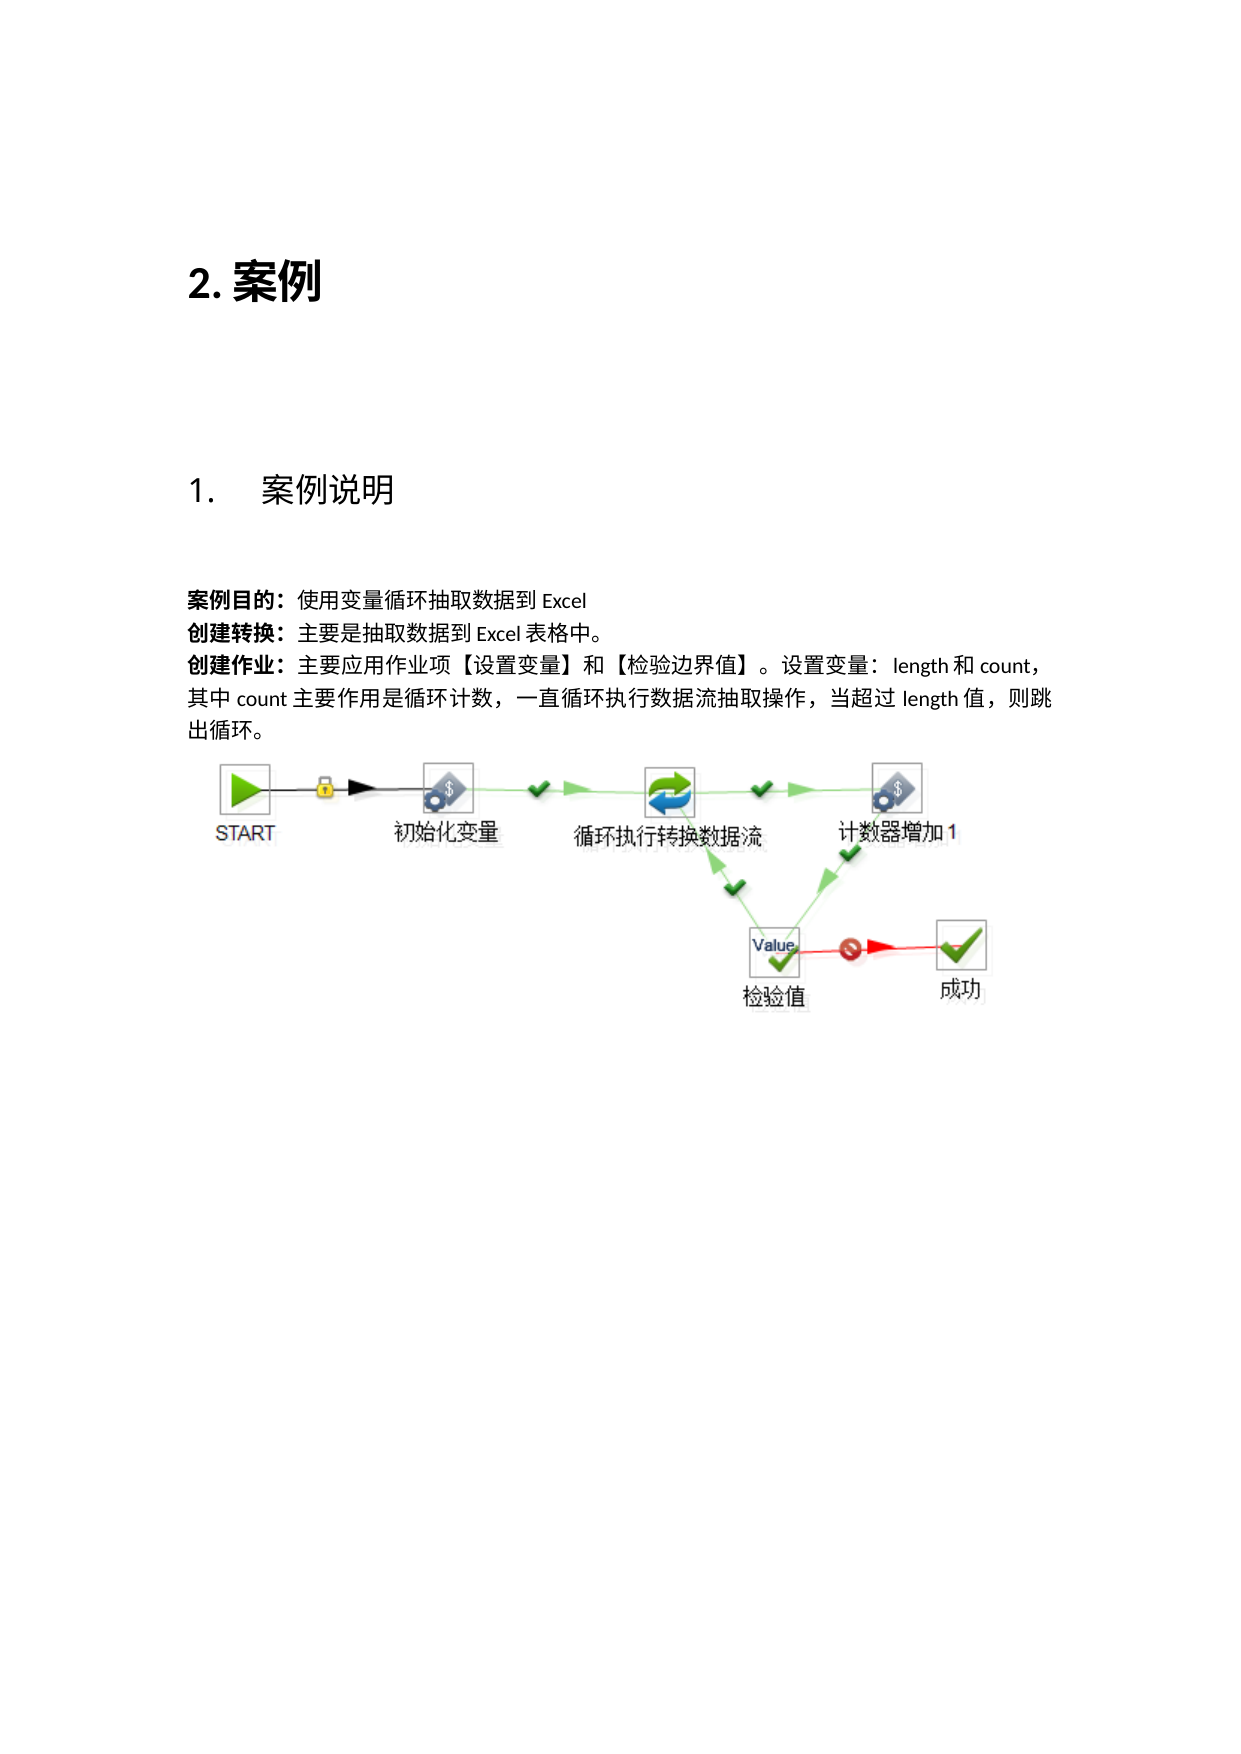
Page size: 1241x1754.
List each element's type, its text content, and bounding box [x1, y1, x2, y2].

picture [187, 745, 1053, 1024]
subtitle 案例 [187, 230, 1053, 327]
text 案例目的：使用变量循环抽取数据到Excel [187, 583, 1053, 615]
text 创建作业：主要应用作业项【设置变量】和【检验边界值】。设置变量：length和count，其中count主要作用是循环计数，一直循环执行数据流抽取操作，当超过length值，则跳出循环。 [187, 648, 1053, 745]
subtitle 案例说明 [187, 455, 1053, 520]
text 创建转换：主要是抽取数据到Excel表格中。 [187, 615, 1053, 648]
